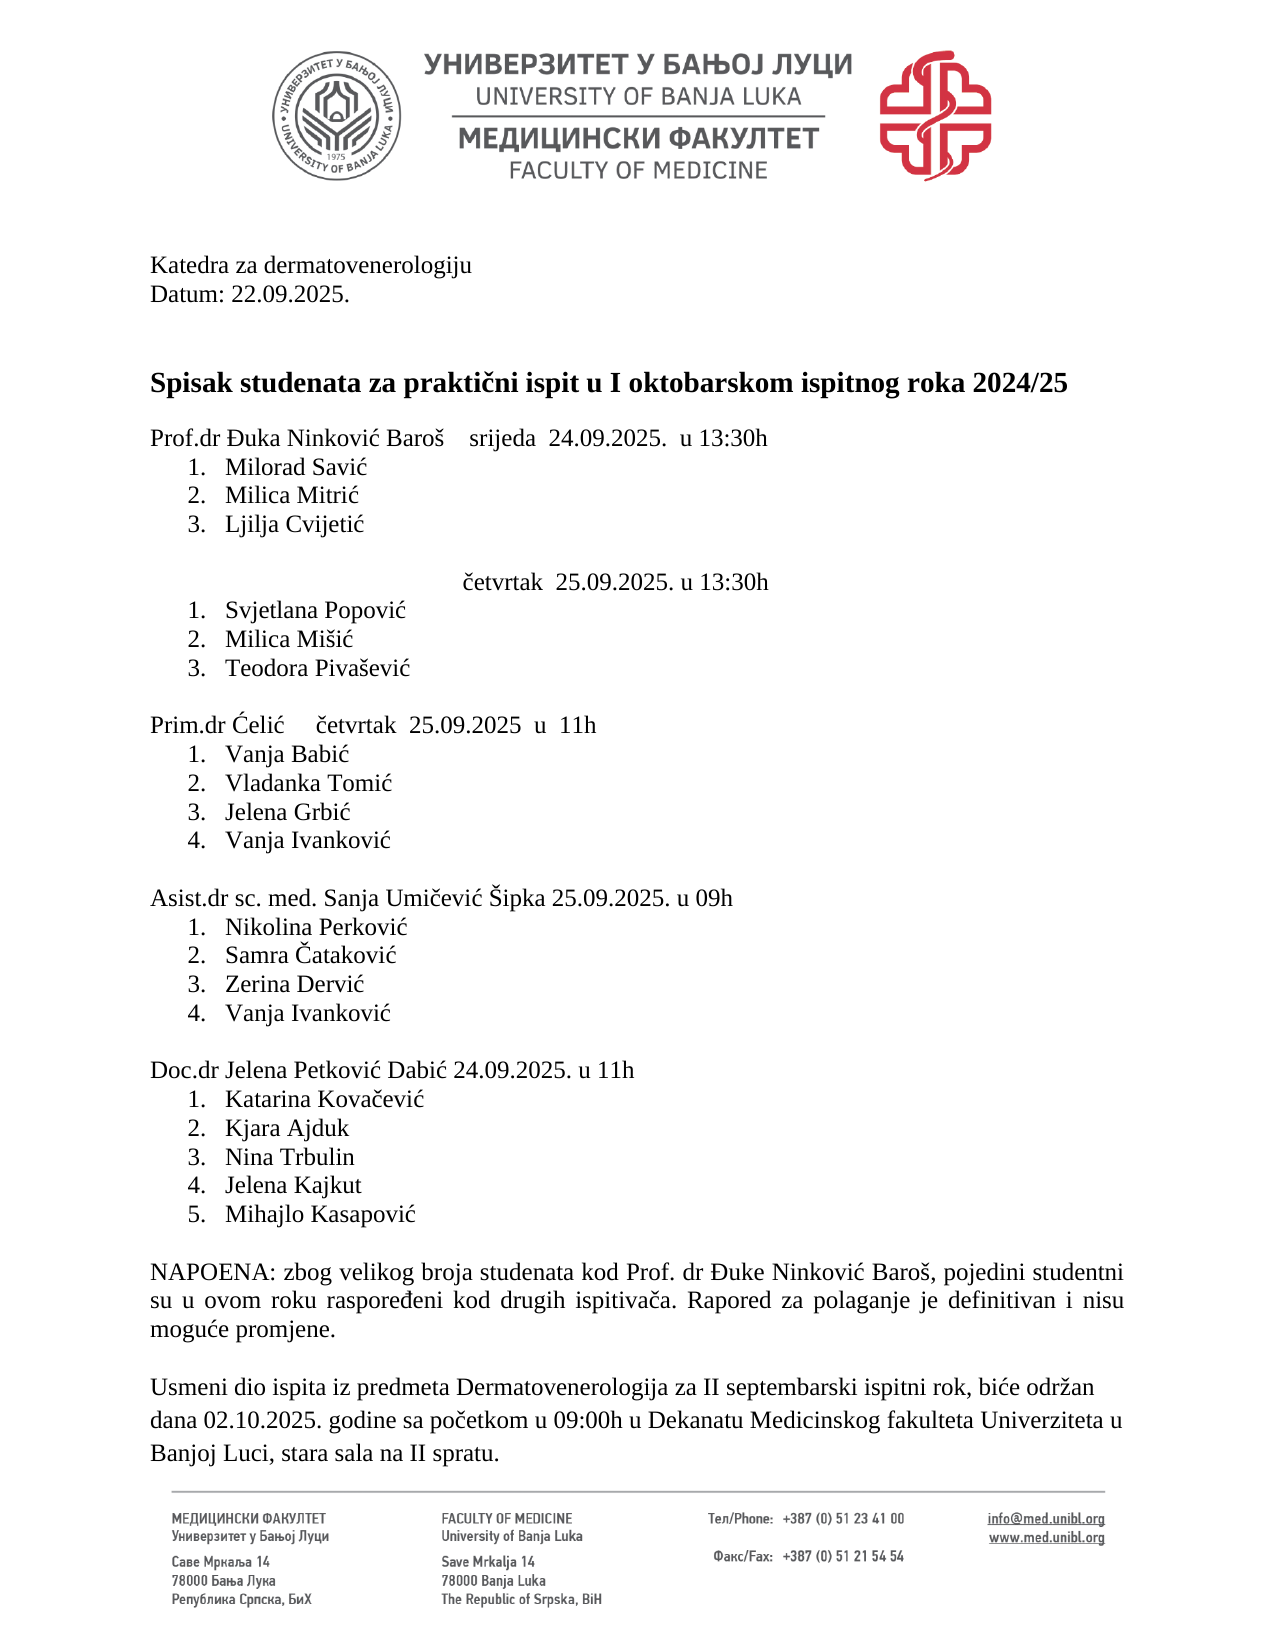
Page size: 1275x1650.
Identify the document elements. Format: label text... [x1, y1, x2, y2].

text Prof.dr Đuka Ninković Baroš srijeda 24.09.2025. u 13:30h [150, 423, 1125, 452]
list Milica Mitrić [187, 480, 1125, 509]
text NAPOENA: zbog velikog broja studenata kod Prof. dr Đuke Ninković Baroš, pojedini studentni su u ovom roku raspoređeni kod drugih ispitivača. Rapored za polaganje je definitivan i nisu moguće promjene. [150, 1257, 1125, 1343]
text Spisak studenata za praktični ispit u I oktobarskom ispitnog roka 2024/25 [150, 365, 1125, 399]
list Vanja Babić [187, 739, 1125, 768]
list Samra Čataković [187, 940, 1125, 969]
text Katedra za dermatovenerologiju [150, 250, 1125, 279]
text Asist.dr sc. med. Sanja Umičević Šipka 25.09.2025. u 09h [150, 883, 1125, 912]
list Milorad Savić [187, 452, 1125, 480]
text Prim.dr Ćelić četvrtak 25.09.2025 u 11h [150, 710, 1125, 739]
list Nikolina Perković [187, 912, 1125, 940]
list Vanja Ivanković [187, 825, 1125, 854]
text četvrtak 25.09.2025. u 13:30h [187, 567, 1125, 595]
picture [150, 1483, 1125, 1627]
list Kjara Ajduk [187, 1113, 1125, 1142]
list Jelena Grbić [187, 797, 1125, 825]
list Svjetlana Popović [187, 595, 1125, 624]
picture [259, 41, 1016, 194]
list Katarina Kovačević [187, 1084, 1125, 1113]
list Milica Mišić [187, 624, 1125, 653]
list Nina Trbulin [187, 1142, 1125, 1170]
list Ljilja Cvijetić [187, 509, 1125, 538]
list Zerina Dervić [187, 969, 1125, 998]
list Vladanka Tomić [187, 768, 1125, 797]
list Jelena Kajkut [187, 1170, 1125, 1199]
text Doc.dr Jelena Petković Dabić 24.09.2025. u 11h [150, 1055, 1125, 1084]
list Mihajlo Kasapović [187, 1199, 1125, 1228]
text Datum: 22.09.2025. [150, 279, 1125, 308]
list Teodora Pivašević [187, 653, 1125, 682]
list Vanja Ivanković [187, 998, 1125, 1027]
text Usmeni dio ispita iz predmeta Dermatovenerologija za II septembarski ispitni rok, biće održan dana 02.10.2025. godine sa početkom u 09:00h u Dekanatu Medicinskog fakulteta Univerziteta u Banjoj Luci, stara sala na II spratu. [150, 1372, 1125, 1466]
